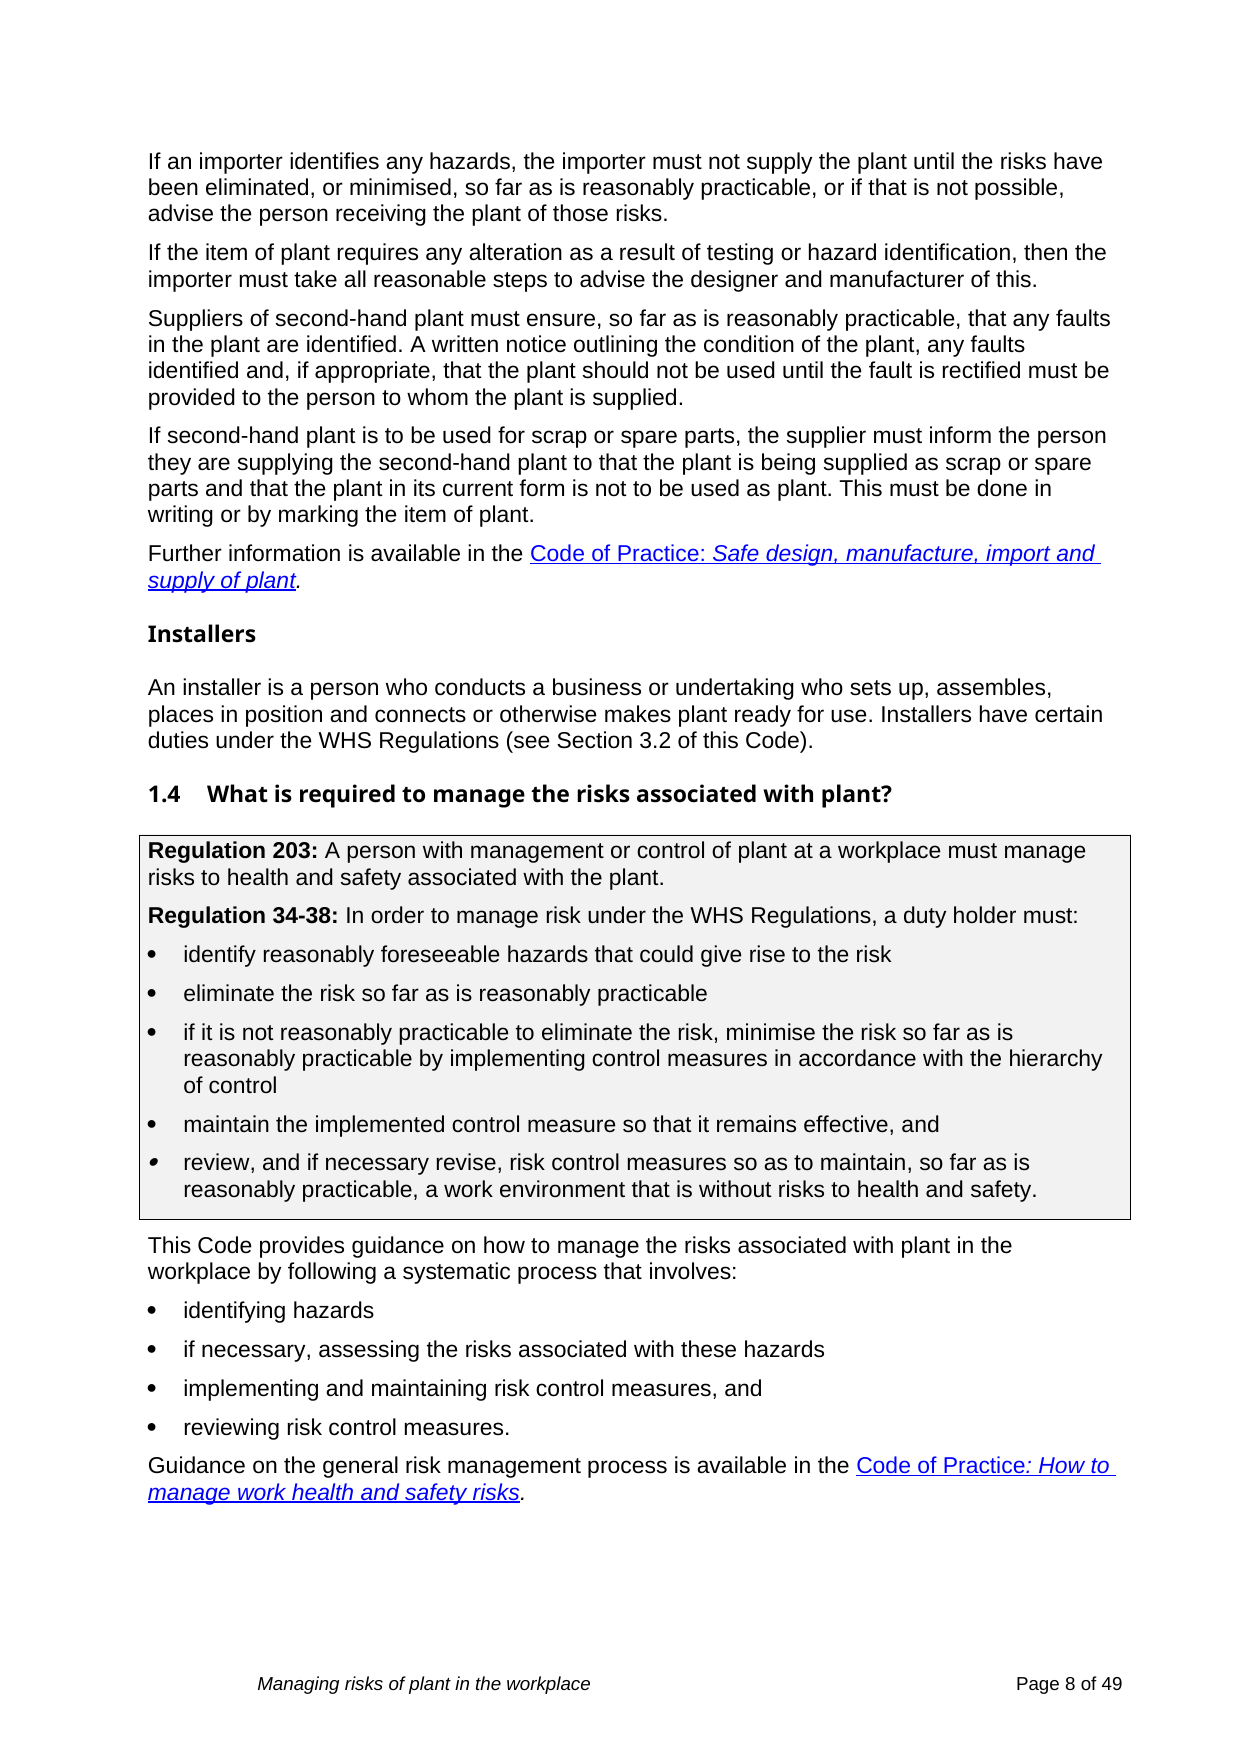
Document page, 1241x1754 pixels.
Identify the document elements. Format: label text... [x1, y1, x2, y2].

list implementing and maintaining risk control measures, and [148, 1375, 1122, 1401]
list if it is not reasonably practicable to eliminate the risk, minimise the risk so far as is reasonably practicable by implementing control measures in accordance with the hierarchy of control [140, 1016, 1130, 1098]
subtitle Installers [148, 618, 1122, 649]
list identifying hazards [148, 1297, 1122, 1323]
list review, and if necessary revise, risk control measures so as to maintain, so far as is reasonably practicable, a work environment that is without risks to health and safety. [140, 1147, 1130, 1219]
list eliminate the risk so far as is reasonably practicable [140, 977, 1130, 1006]
text Suppliers of second-hand plant must ensure, so far as is reasonably practicable, that any faults in the plant are identified. A written notice outlining the condition of the plant, any faults identified and, if appropriate, that the plant should not be used until the fault is rectified must be provided to the person to whom the plant is supplied. [148, 304, 1122, 410]
list if necessary, assessing the risks associated with these hazards [148, 1336, 1122, 1362]
text Regulation 34-38: In order to manage risk under the WHS Regulations, a duty holder must: [140, 900, 1130, 929]
list identify reasonably foreseeable hazards that could give rise to the risk [140, 939, 1130, 968]
text Guidance on the general risk management process is available in the Code of Practice: How to manage work health and safety risks. [148, 1452, 1122, 1505]
list maintain the implemented control measure so that it remains effective, and [140, 1108, 1130, 1137]
text An installer is a person who conducts a business or undertaking who sets up, assembles, places in position and connects or otherwise makes plant ready for use. Installers have certain duties under the WHS Regulations (see Section 3.2 of this Code). [148, 674, 1122, 753]
text This Code provides guidance on how to manage the risks associated with plant in the workplace by following a systematic process that involves: [148, 1232, 1122, 1284]
subtitle 1.4 What is required to manage the risks associated with plant? [148, 778, 1122, 809]
list reviewing risk control measures. [148, 1413, 1122, 1440]
text If second-hand plant is to be used for scrap or spare parts, the supplier must inform the person they are supplying the second-hand plant to that the plant is being supplied as scrap or spare parts and that the plant in its current form is not to be used as plant. This must be done in writing or by marking the item of plant. [148, 422, 1122, 528]
text If the item of plant requires any alteration as a result of testing or hazard identification, then the importer must take all reasonable steps to advise the designer and manufacturer of this. [148, 239, 1122, 292]
text Further information is available in the Code of Practice: Safe design, manufacture, import and supply of plant. [148, 540, 1122, 593]
text Regulation 203: A person with management or control of plant at a workplace must manage risks to health and safety associated with the plant. [140, 836, 1130, 890]
text If an importer identifies any hazards, the importer must not supply the plant until the risks have been eliminated, or minimised, so far as is reasonably practicable, or if that is not possible, advise the person receiving the plant of those risks. [148, 148, 1122, 227]
